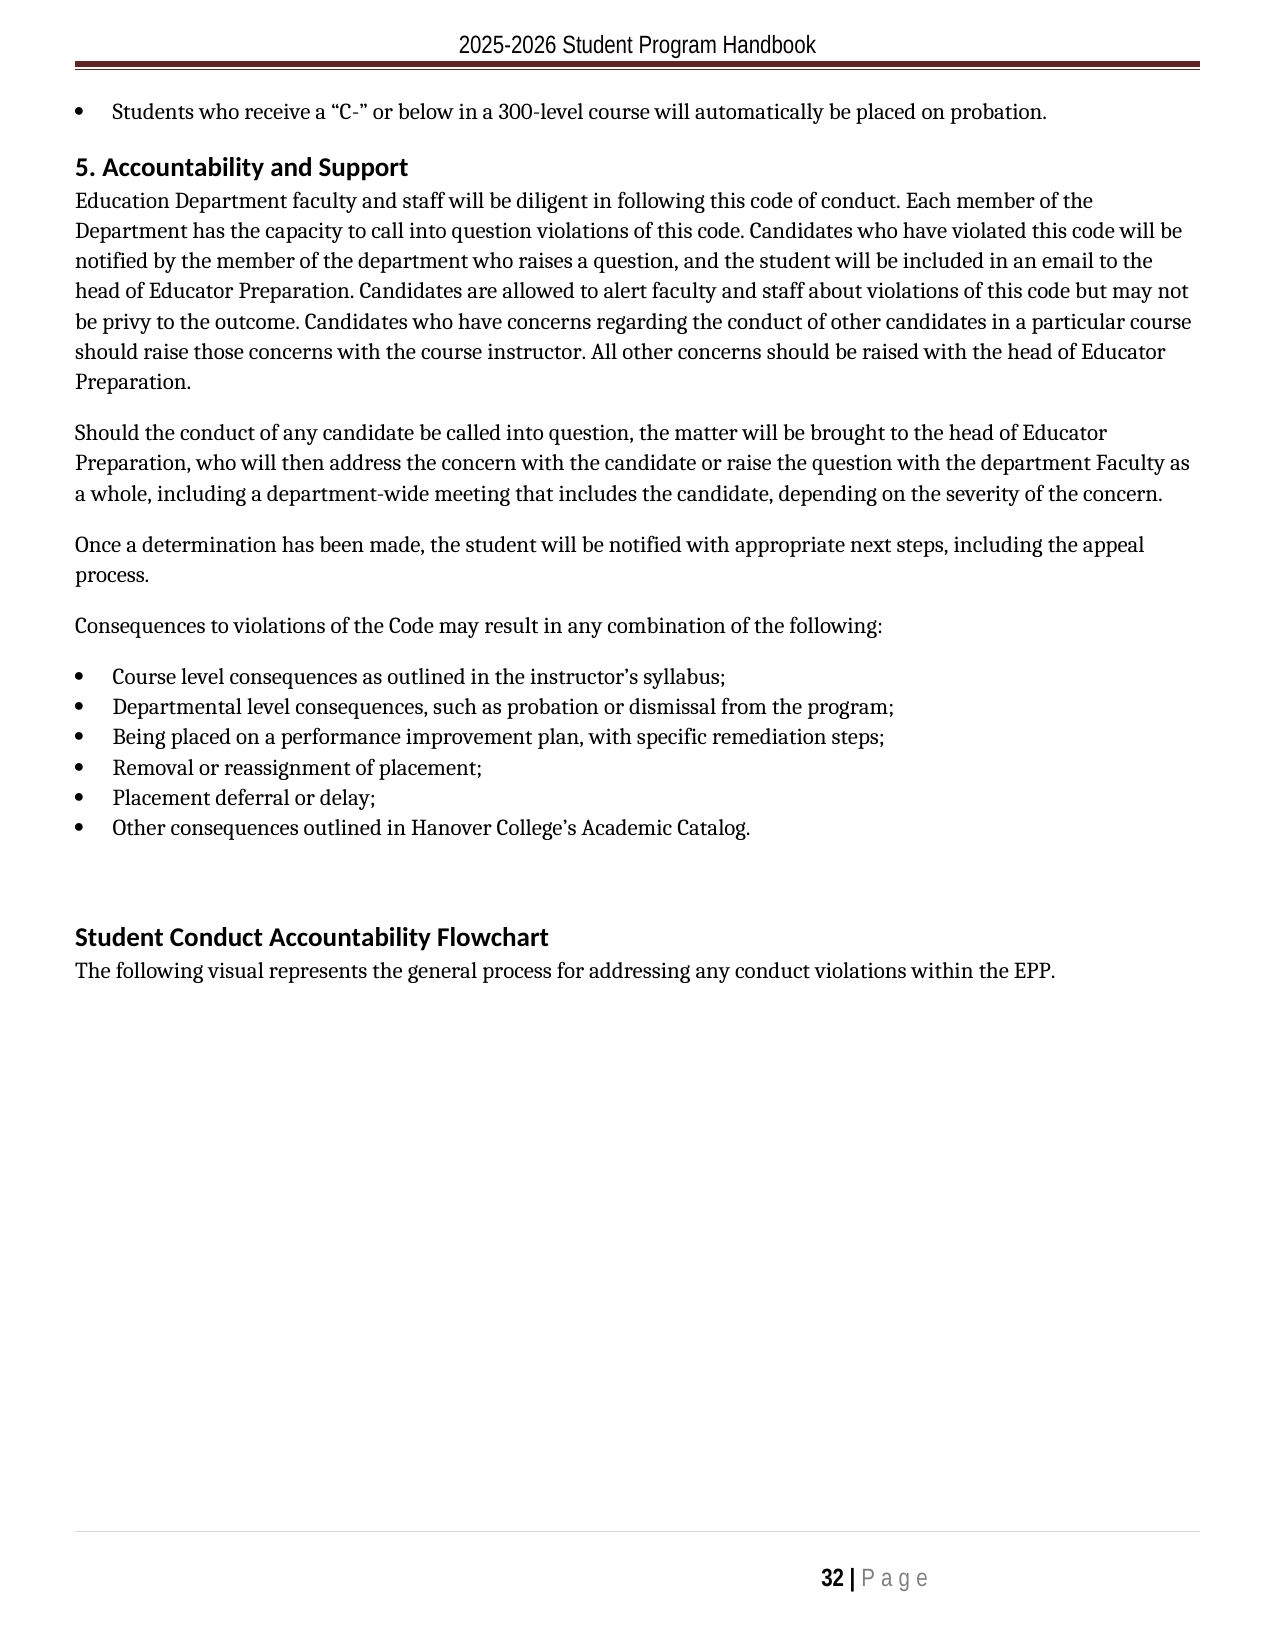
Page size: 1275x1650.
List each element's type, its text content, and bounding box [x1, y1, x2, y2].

text The following visual represents the general process for addressing any conduct violations within the EPP. [75, 958, 1200, 984]
text Should the conduct of any candidate be called into question, the matter will be brought to the head of Educator Preparation, who will then address the concern with the candidate or raise the question with the department Faculty as a whole, including a department-wide meeting that includes the candidate, depending on the severity of the concern. [75, 420, 1200, 507]
subtitle Student Conduct Accountability Flowchart [75, 920, 1200, 953]
text Education Department faculty and staff will be diligent in following this code of conduct. Each member of the Department has the capacity to call into question violations of this code. Candidates who have violated this code will be notified by the member of the department who raises a question, and the student will be included in an email to the head of Educator Preparation. Candidates are allowed to alert faculty and staff about violations of this code but may not be privy to the outcome. Candidates who have concerns regarding the conduct of other candidates in a particular course should raise those concerns with the course instructor. All other concerns should be raised with the head of Educator Preparation. [75, 188, 1200, 395]
list Other consequences outlined in Hanover College’s Academic Catalog. [75, 815, 1200, 841]
text Consequences to violations of the Code may result in any combination of the following: [75, 613, 1200, 639]
list Course level consequences as outlined in the instructor’s syllabus; [75, 664, 1200, 690]
list Placement deferral or delay; [75, 784, 1200, 811]
subtitle 5. Accountability and Support [75, 150, 1200, 183]
list Students who receive a “C-” or below in a 300-level course will automatically be placed on probation. [75, 99, 1200, 125]
text Once a determination has been made, the student will be notified with appropriate next steps, including the appeal process. [75, 531, 1200, 588]
list Removal or reassignment of placement; [75, 754, 1200, 781]
list Departmental level consequences, such as probation or dismissal from the program; [75, 694, 1200, 720]
list Being placed on a performance improvement plan, with specific remediation steps; [75, 724, 1200, 751]
